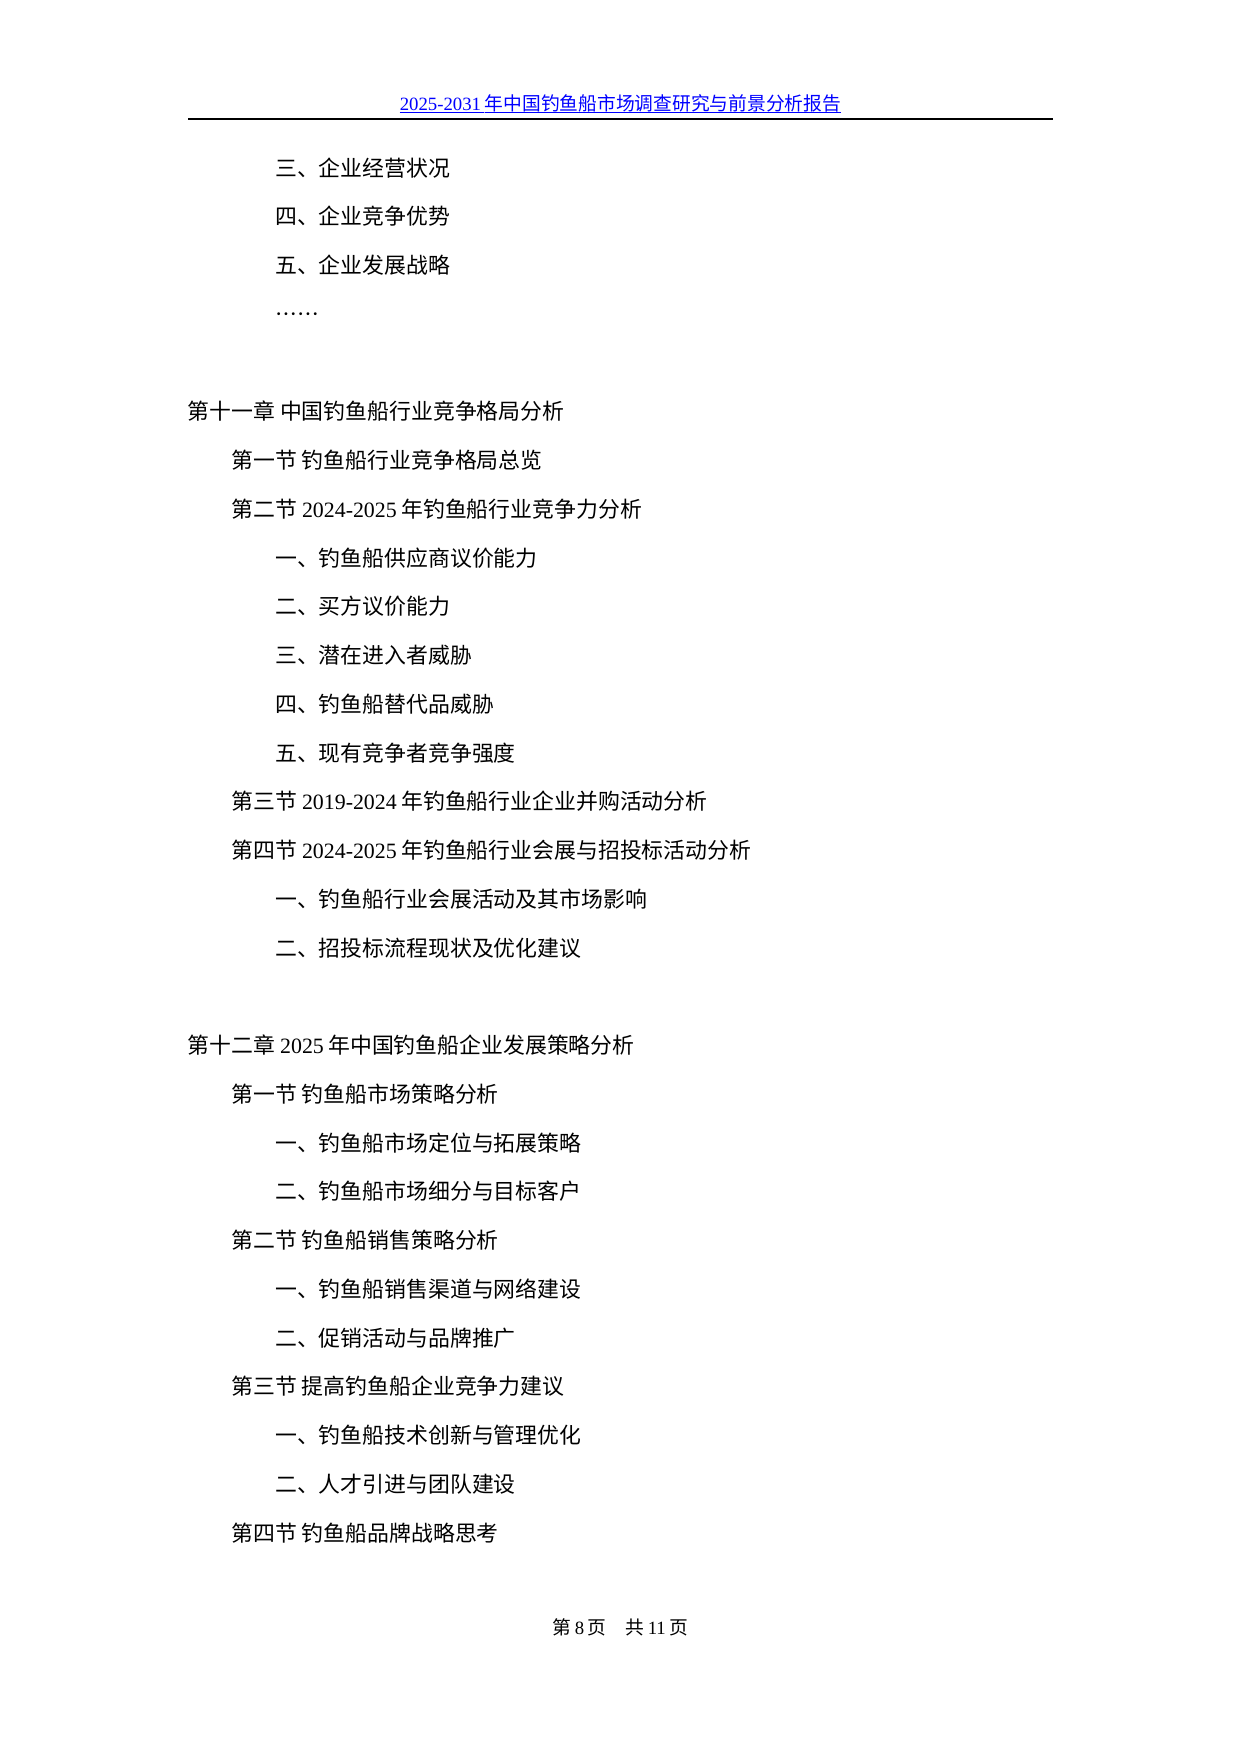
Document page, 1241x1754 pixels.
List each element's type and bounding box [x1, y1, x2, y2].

text [187, 150, 1053, 1548]
